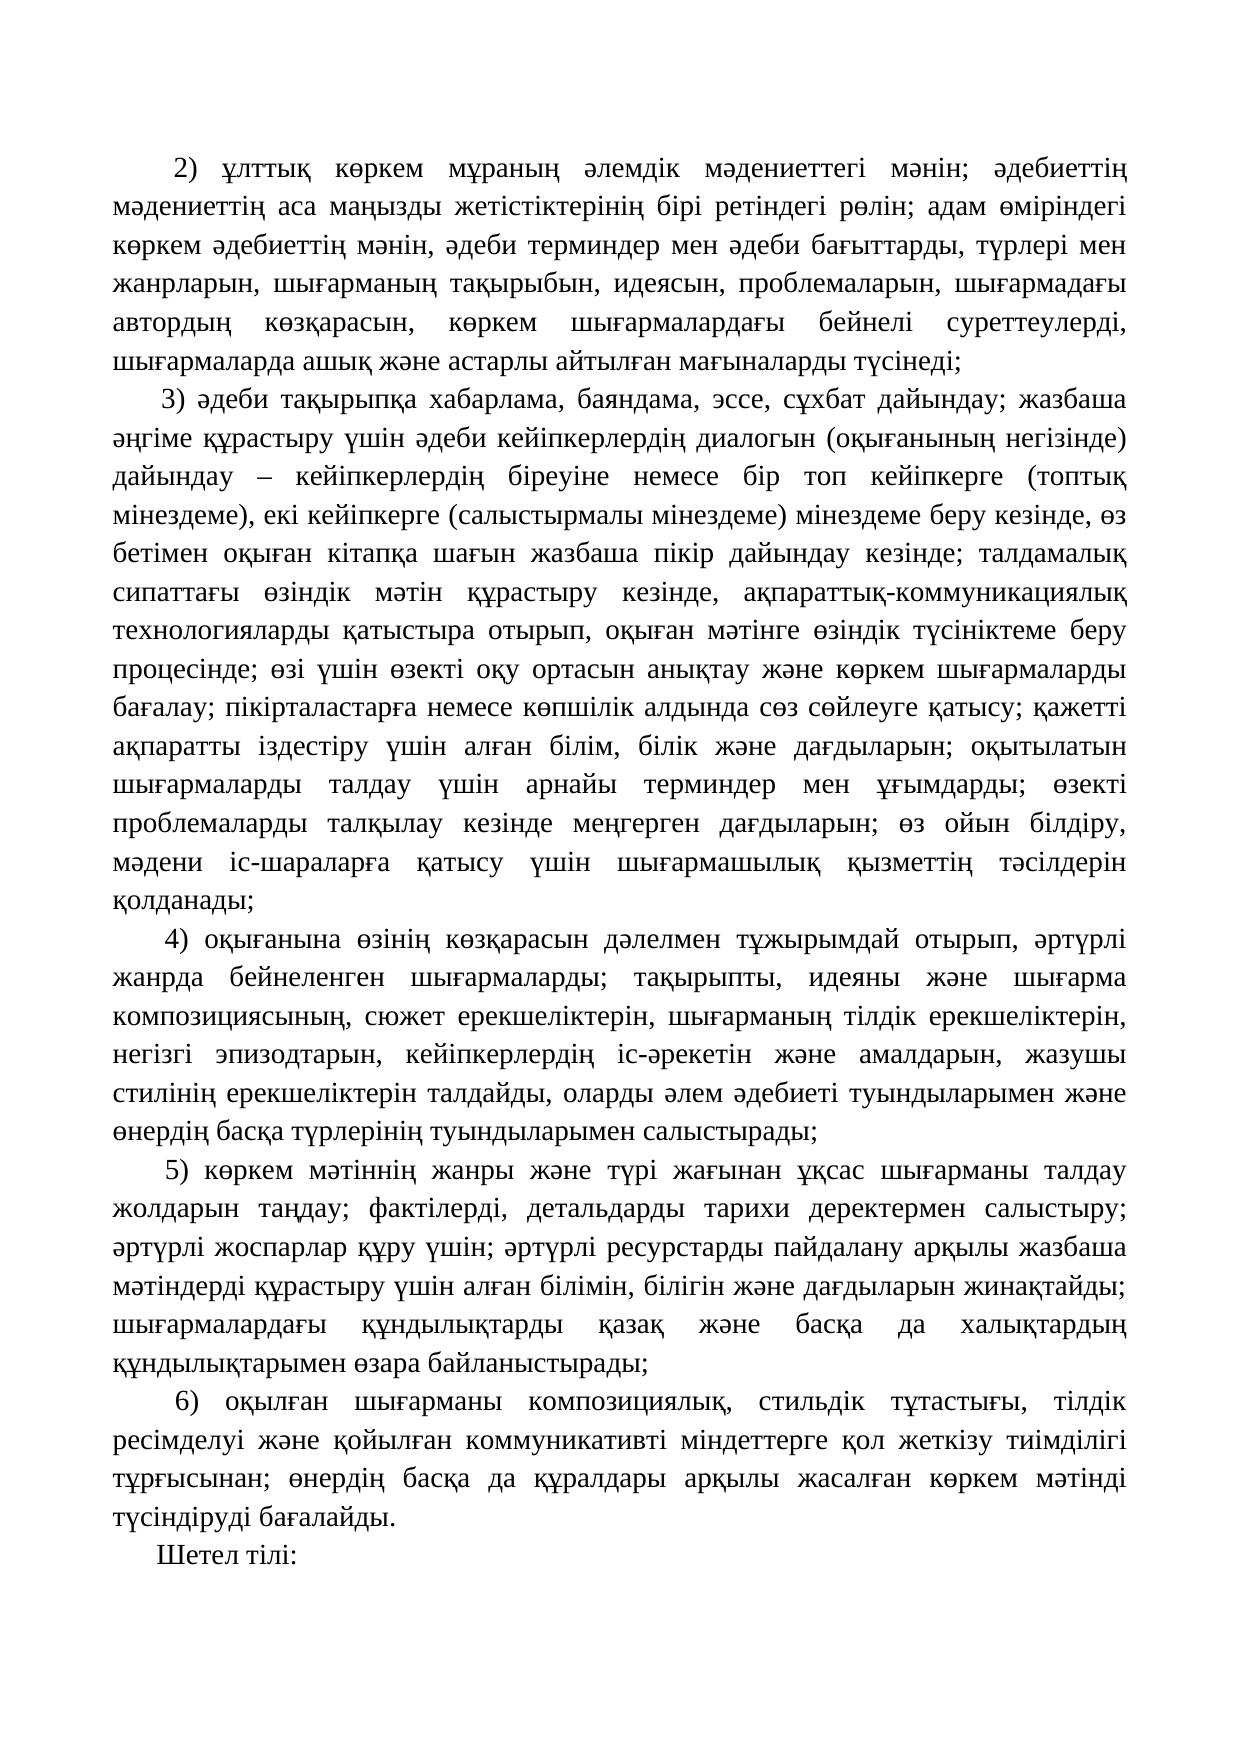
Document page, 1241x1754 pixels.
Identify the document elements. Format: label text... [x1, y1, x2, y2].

text 2) ұлттық көркем мұраның әлемдік мәдениеттегі мәнін; әдебиеттің мәдениеттің аса маңызды жетістіктерінің бірі ретіндегі рөлін; адам өміріндегі көркем әдебиеттің мәнін, әдеби терминдер мен әдеби бағыттарды, түрлері мен жанрларын, шығарманың тақырыбын, идеясын, проблемаларын, шығармадағы автордың көзқарасын, көркем шығармалардағы бейнелі суреттеулерді, шығармаларда ашық және астарлы айтылған мағыналарды түсінеді; [112, 150, 1128, 376]
text 3) әдеби тақырыпқа хабарлама, баяндама, эссе, сұхбат дайындау; жазбаша әңгіме құрастыру үшін әдеби кейіпкерлердің диалогын (оқығанының негізінде) дайындау – кейіпкерлердің біреуіне немесе бір топ кейіпкерге (топтық мінездеме), екі кейіпкерге (салыстырмалы мінездеме) мінездеме беру кезінде, өз бетімен оқыған кітапқа шағын жазбаша пікір дайындау кезінде; талдамалық сипаттағы өзіндік мәтін құрастыру кезінде, ақпараттық-коммуникациялық технологияларды қатыстыра отырып, оқыған мәтінге өзіндік түсініктеме беру процесінде; өзі үшін өзекті оқу ортасын анықтау және көркем шығармаларды бағалау; пікірталастарға немесе көпшілік алдында сөз сөйлеуге қатысу; қажетті ақпаратты іздестіру үшін алған білім, білік және дағдыларын; оқытылатын шығармаларды талдау үшін арнайы терминдер мен ұғымдарды; өзекті проблемаларды талқылау кезінде меңгерген дағдыларын; өз ойын білдіру, мәдени іс-шараларға қатысу үшін шығармашылық қызметтің тәсілдерін қолданады; [112, 381, 1128, 916]
text Шетел тілі: [112, 1537, 1128, 1571]
text 5) көркем мәтіннің жанры және түрі жағынан ұқсас шығарманы талдау жолдарын таңдау; фактілерді, детальдарды тарихи деректермен салыстыру; әртүрлі жоспарлар құру үшін; әртүрлі ресурстарды пайдалану арқылы жазбаша мәтіндерді құрастыру үшін алған білімін, білігін және дағдыларын жинақтайды; шығармалардағы құндылықтарды қазақ және басқа да халықтардың құндылықтарымен өзара байланыстырады; [112, 1152, 1128, 1378]
text 6) оқылған шығарманы композициялық, стильдік тұтастығы, тілдік ресімделуі және қойылған коммуникативті міндеттерге қол жеткізу тиімділігі тұрғысынан; өнердің басқа да құралдары арқылы жасалған көркем мәтінді түсіндіруді бағалайды. [112, 1383, 1128, 1532]
text 4) оқығанына өзінің көзқарасын дәлелмен тұжырымдай отырып, әртүрлі жанрда бейнеленген шығармаларды; тақырыпты, идеяны және шығарма композициясының, сюжет ерекшеліктерін, шығарманың тілдік ерекшеліктерін, негізгі эпизодтарын, кейіпкерлердің іс-әрекетін және амалдарын, жазушы стилінің ерекшеліктерін талдайды, оларды әлем әдебиеті туындыларымен және өнердің басқа түрлерінің туындыларымен салыстырады; [112, 921, 1128, 1147]
